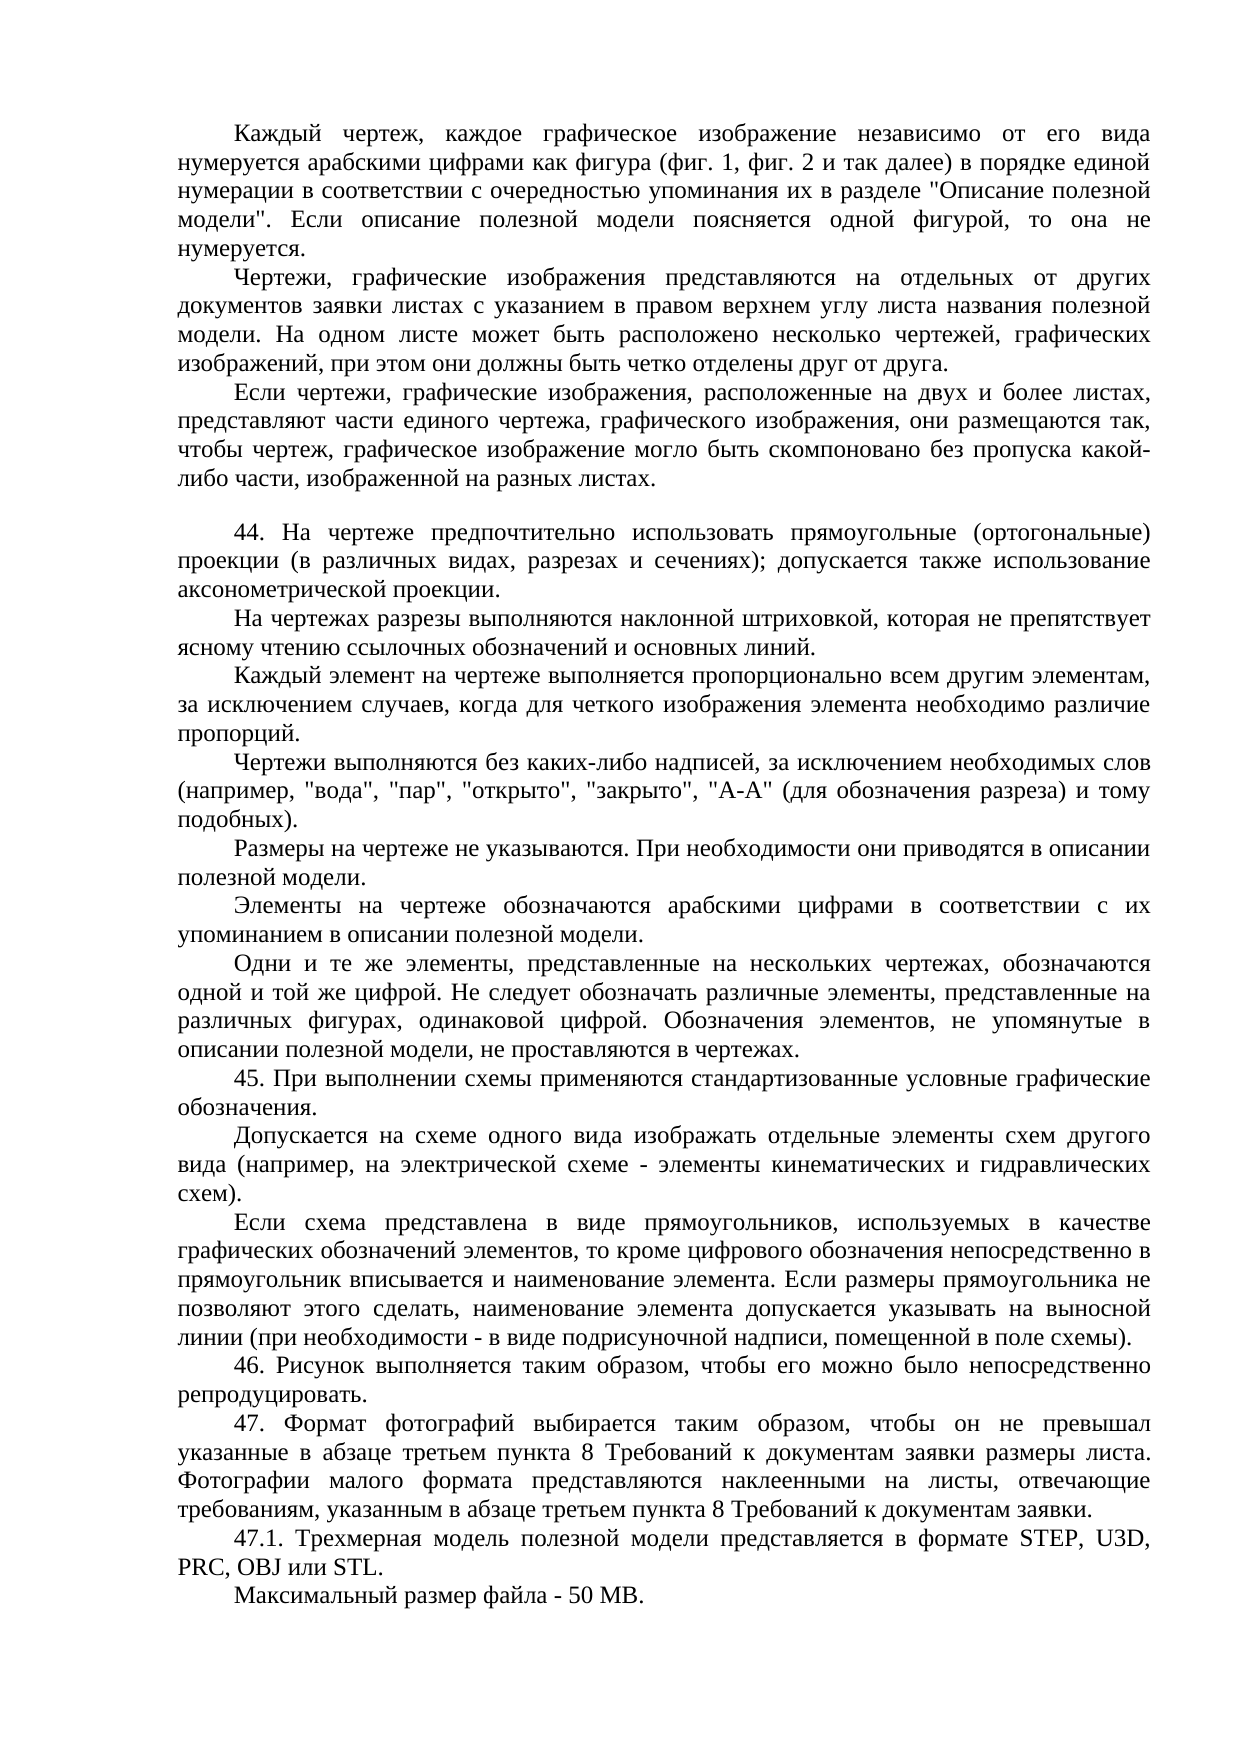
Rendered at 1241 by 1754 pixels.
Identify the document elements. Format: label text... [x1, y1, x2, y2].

text Каждый элемент на чертеже выполняется пропорционально всем другим элементам, за исключением случаев, когда для четкого изображения элемента необходимо различие пропорций. [177, 661, 1152, 747]
text Если схема представлена в виде прямоугольников, используемых в качестве графических обозначений элементов, то кроме цифрового обозначения непосредственно в прямоугольник вписывается и наименование элемента. Если размеры прямоугольника не позволяют этого сделать, наименование элемента допускается указывать на выносной линии (при необходимости - в виде подрисуночной надписи, помещенной в поле схемы). [177, 1207, 1152, 1351]
text 44. На чертеже предпочтительно использовать прямоугольные (ортогональные) проекции (в различных видах, разрезах и сечениях); допускается также использование аксонометрической проекции. [177, 517, 1152, 603]
text Одни и те же элементы, представленные на нескольких чертежах, обозначаются одной и той же цифрой. Не следует обозначать различные элементы, представленные на различных фигурах, одинаковой цифрой. Обозначения элементов, не упомянутые в описании полезной модели, не проставляются в чертежах. [177, 948, 1152, 1063]
text 47.1. Трехмерная модель полезной модели представляется в формате STEP, U3D, PRC, OBJ или STL. [177, 1523, 1152, 1581]
text Если чертежи, графические изображения, расположенные на двух и более листах, представляют части единого чертежа, графического изображения, они размещаются так, чтобы чертеж, графическое изображение могло быть скомпоновано без пропуска какой-либо части, изображенной на разных листах. [177, 377, 1152, 492]
text 45. При выполнении схемы применяются стандартизованные условные графические обозначения. [177, 1063, 1152, 1121]
text Чертежи, графические изображения представляются на отдельных от других документов заявки листах с указанием в правом верхнем углу листа названия полезной модели. На одном листе может быть расположено несколько чертежей, графических изображений, при этом они должны быть четко отделены друг от друга. [177, 262, 1152, 377]
text 47. Формат фотографий выбирается таким образом, чтобы он не превышал указанные в абзаце третьем пункта 8 Требований к документам заявки размеры листа. Фотографии малого формата представляются наклеенными на листы, отвечающие требованиям, указанным в абзаце третьем пункта 8 Требований к документам заявки. [177, 1408, 1152, 1523]
text Чертежи выполняются без каких-либо надписей, за исключением необходимых слов (например, "вода", "пар", "открыто", "закрыто", "А-А" (для обозначения разреза) и тому подобных). [177, 747, 1152, 833]
text Каждый чертеж, каждое графическое изображение независимо от его вида нумеруется арабскими цифрами как фигура (фиг. 1, фиг. 2 и так далее) в порядке единой нумерации в соответствии с очередностью упоминания их в разделе "Описание полезной модели". Если описание полезной модели поясняется одной фигурой, то она не нумеруется. [177, 118, 1152, 262]
text Максимальный размер файла - 50 MB. [177, 1581, 1152, 1609]
text На чертежах разрезы выполняются наклонной штриховкой, которая не препятствует ясному чтению ссылочных обозначений и основных линий. [177, 603, 1152, 661]
text 46. Рисунок выполняется таким образом, чтобы его можно было непосредственно репродуцировать. [177, 1351, 1152, 1408]
text Элементы на чертеже обозначаются арабскими цифрами в соответствии с их упоминанием в описании полезной модели. [177, 891, 1152, 948]
text Размеры на чертеже не указываются. При необходимости они приводятся в описании полезной модели. [177, 833, 1152, 891]
text Допускается на схеме одного вида изображать отдельные элементы схем другого вида (например, на электрической схеме - элементы кинематических и гидравлических схем). [177, 1121, 1152, 1207]
